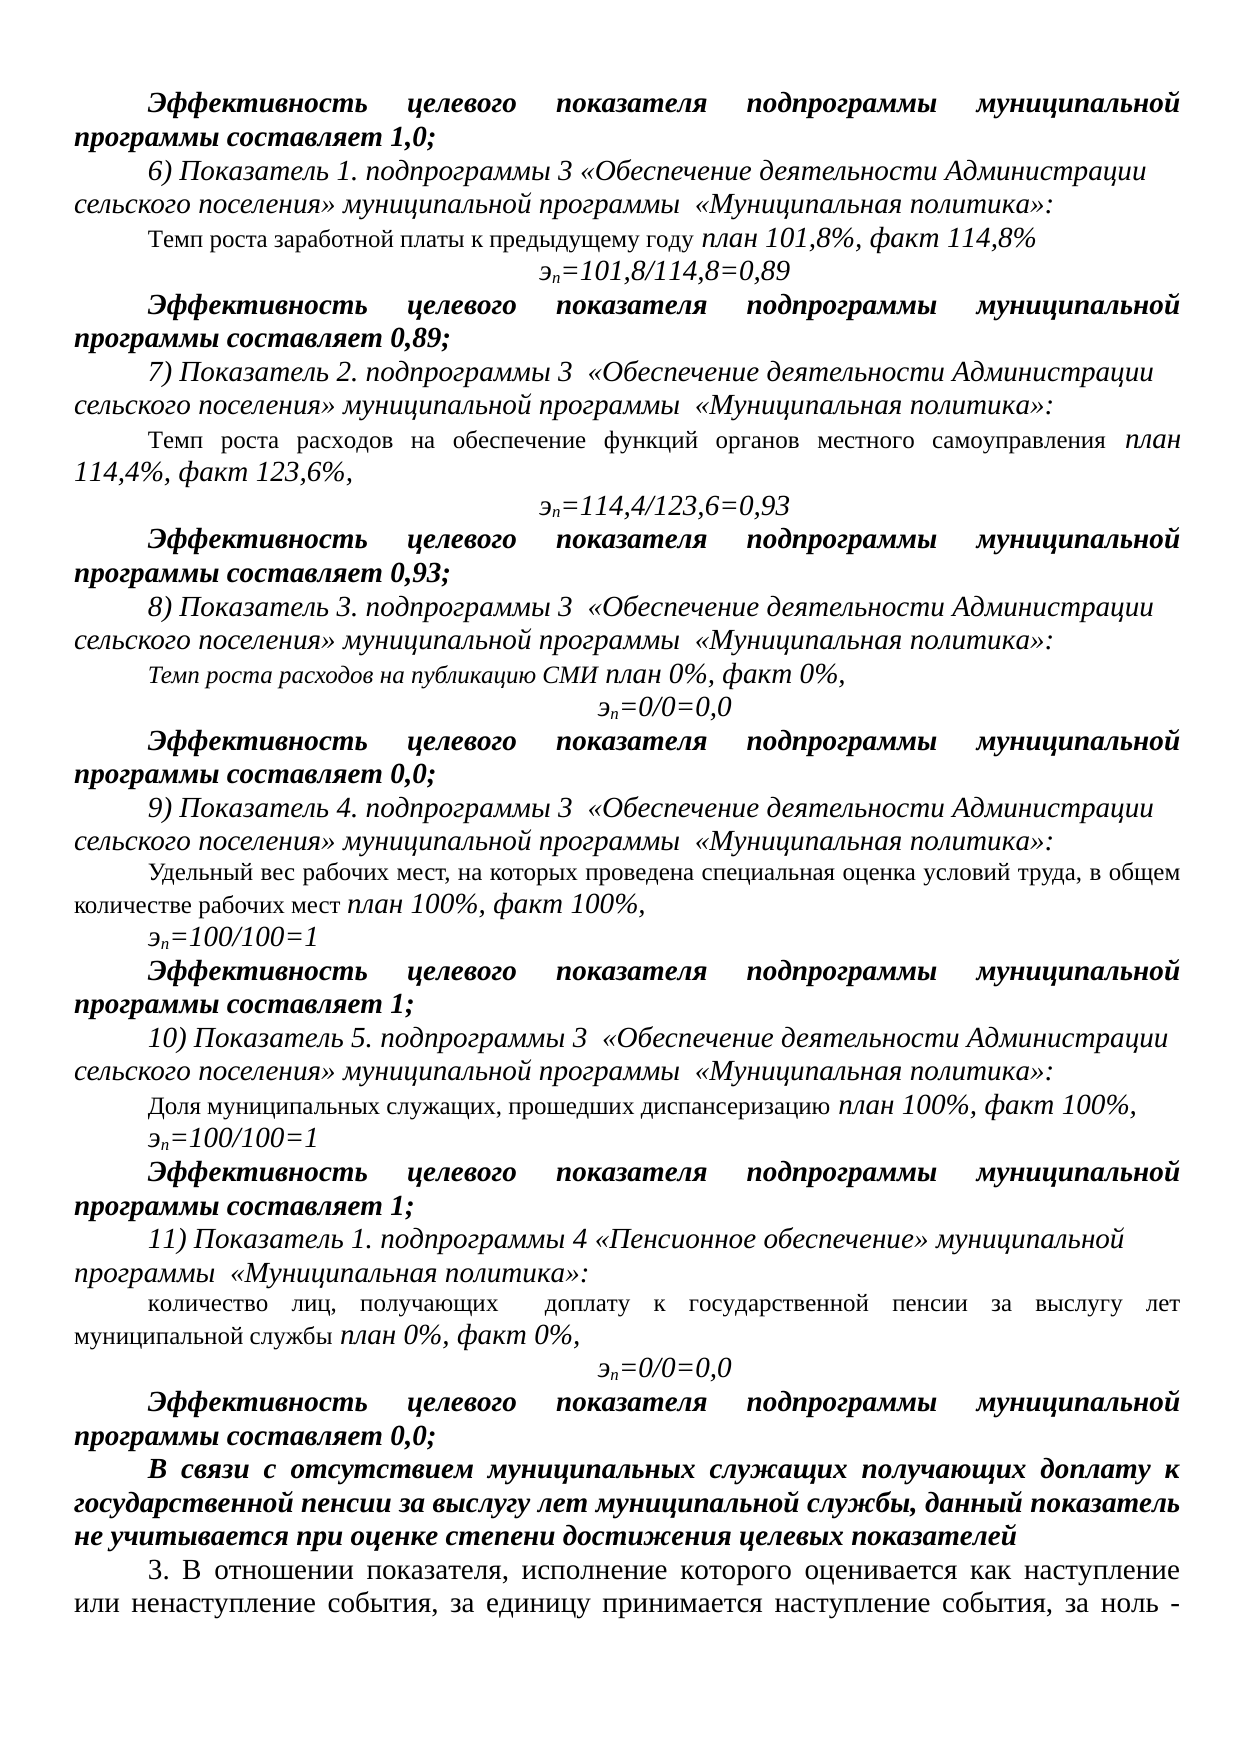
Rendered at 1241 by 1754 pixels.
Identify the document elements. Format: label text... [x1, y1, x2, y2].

text Эффективность целевого показателя подпрограммы муниципальной программы составляет 1; [74, 953, 1181, 1020]
text Доля муниципальных служащих, прошедших диспансеризацию план 100%, факт 100%, [74, 1087, 1181, 1121]
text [74, 1552, 1181, 1619]
text эп=114,4/123,6=0,93 [74, 488, 1181, 522]
text Эффективность целевого показателя подпрограммы муниципальной программы составляет 0,0; [74, 723, 1181, 790]
text эп=100/100=1 [74, 1121, 1181, 1154]
text 6) Показатель 1. подпрограммы 3 «Обеспечение деятельности Администрации сельского поселения» муниципальной программы «Муниципальная политика»: [74, 153, 1181, 220]
text 10) Показатель 5. подпрограммы 3 «Обеспечение деятельности Администрации сельского поселения» муниципальной программы «Муниципальная политика»: [74, 1020, 1181, 1087]
text В связи с отсутствием муниципальных служащих получающих доплату к государственной пенсии за выслугу лет муниципальной службы, данный показатель не учитывается при оценке степени достижения целевых показателей [74, 1451, 1181, 1552]
text эп=0/0=0,0 [74, 689, 1181, 723]
text Эффективность целевого показателя подпрограммы муниципальной программы составляет 1,0; [74, 86, 1181, 153]
text 7) Показатель 2. подпрограммы 3 «Обеспечение деятельности Администрации сельского поселения» муниципальной программы «Муниципальная политика»: [74, 354, 1181, 421]
text Эффективность целевого показателя подпрограммы муниципальной программы составляет 1; [74, 1154, 1181, 1221]
text 11) Показатель 1. подпрограммы 4 «Пенсионное обеспечение» муниципальной программы «Муниципальная политика»: [74, 1221, 1181, 1288]
text Эффективность целевого показателя подпрограммы муниципальной программы составляет 0,93; [74, 522, 1181, 589]
text Эффективность целевого показателя подпрограммы муниципальной программы составляет 0,89; [74, 287, 1181, 354]
text Темп роста расходов на обеспечение функций органов местного самоуправления план 114,4%, факт 123,6%, [74, 421, 1181, 488]
text Эффективность целевого показателя подпрограммы муниципальной программы составляет 0,0; [74, 1384, 1181, 1451]
text 9) Показатель 4. подпрограммы 3 «Обеспечение деятельности Администрации сельского поселения» муниципальной программы «Муниципальная политика»: [74, 790, 1181, 857]
text Темп роста заработной платы к предыдущему году план 101,8%, факт 114,8% [74, 220, 1181, 253]
text эп=100/100=1 [74, 919, 1181, 953]
text Темп роста расходов на публикацию СМИ план 0%, факт 0%, [74, 656, 1181, 689]
text 8) Показатель 3. подпрограммы 3 «Обеспечение деятельности Администрации сельского поселения» муниципальной программы «Муниципальная политика»: [74, 589, 1181, 656]
text Удельный вес рабочих мест, на которых проведена специальная оценка условий труда, в общем количестве рабочих мест план 100%, факт 100%, [74, 857, 1181, 919]
text эп=101,8/114,8=0,89 [74, 253, 1181, 287]
text эп=0/0=0,0 [74, 1351, 1181, 1384]
text количество лиц, получающих доплату к государственной пенсии за выслугу лет муниципальной службы план 0%, факт 0%, [74, 1288, 1181, 1351]
